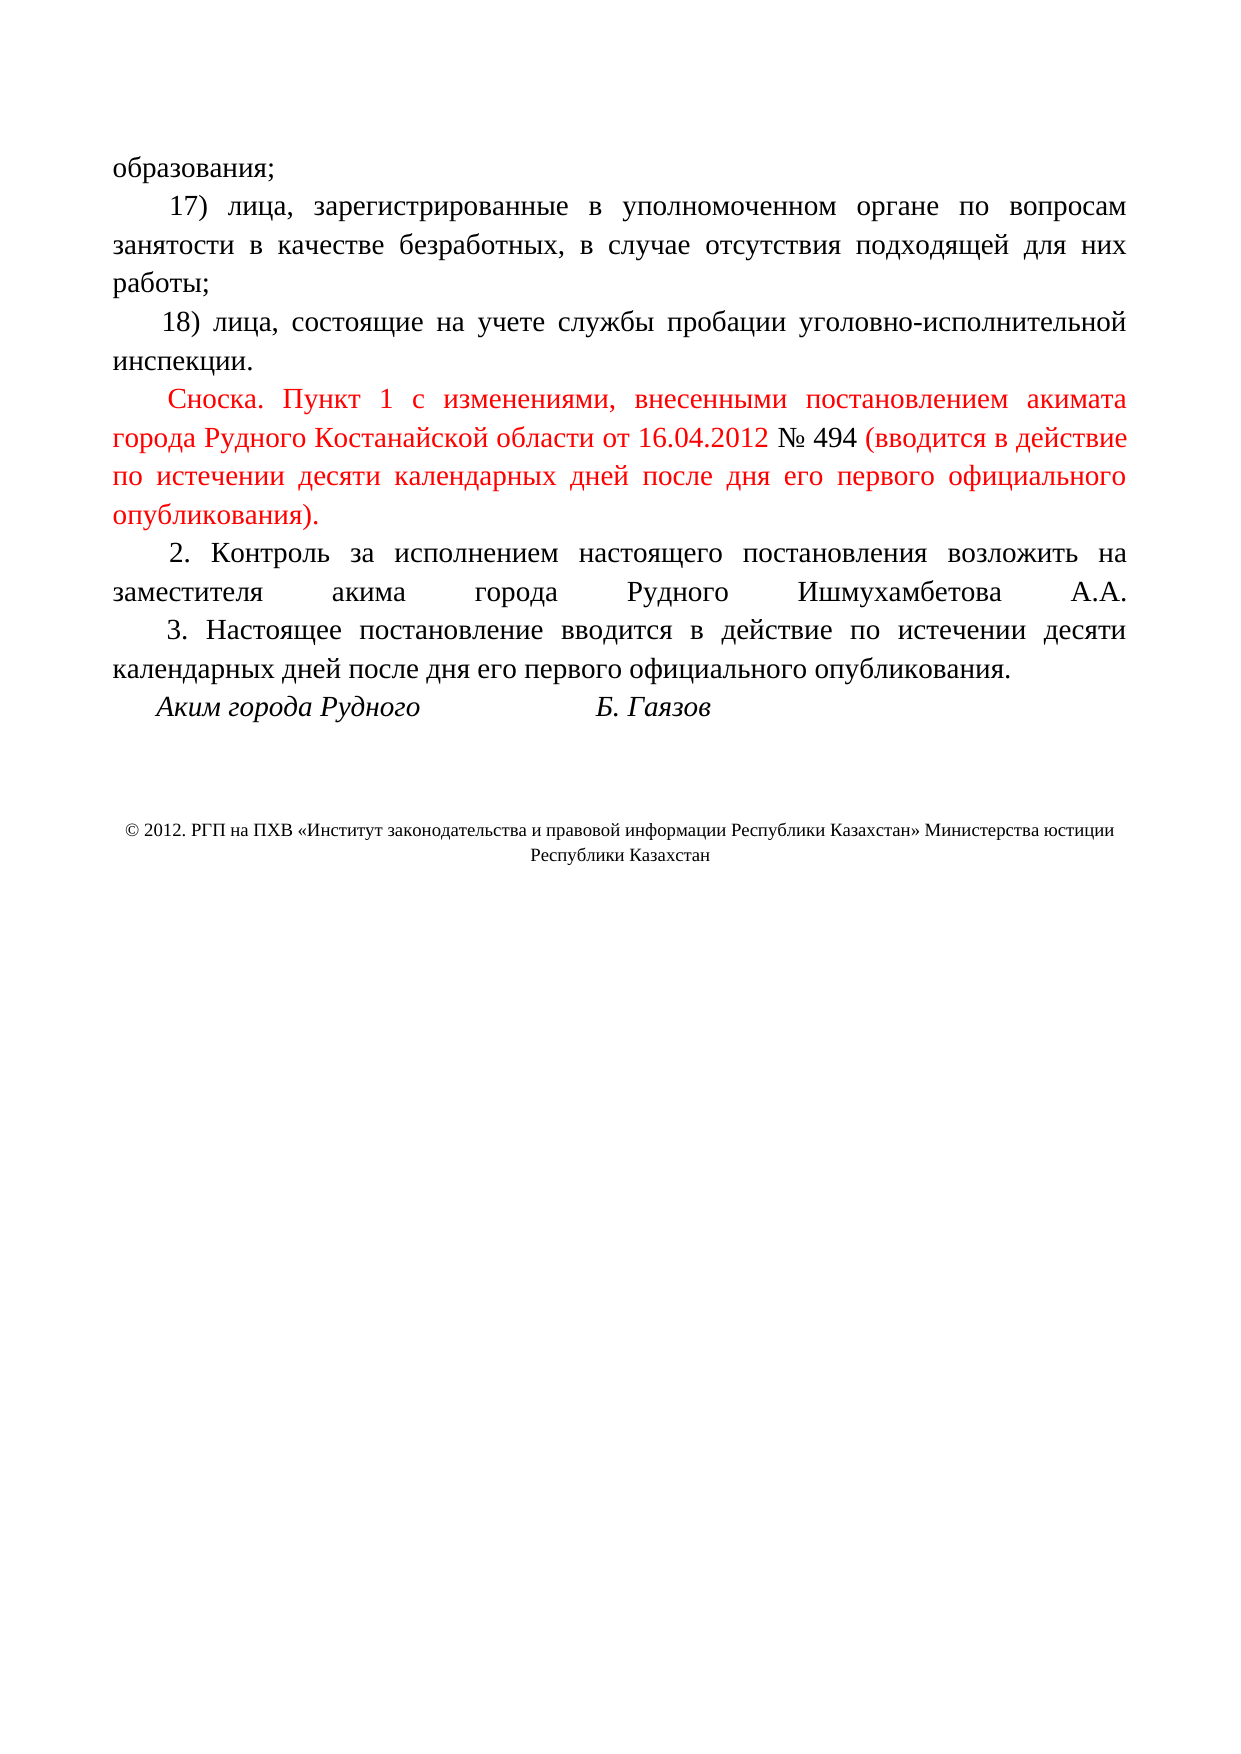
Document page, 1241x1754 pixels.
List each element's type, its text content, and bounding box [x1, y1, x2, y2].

text © 2012. РГП на ПХВ «Институт законодательства и правовой информации Республики Казахстан» Министерства юстиции Республики Казахстан [112, 819, 1128, 865]
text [112, 150, 1128, 684]
text Аким города Рудного Б. Гаязов [112, 689, 1128, 723]
